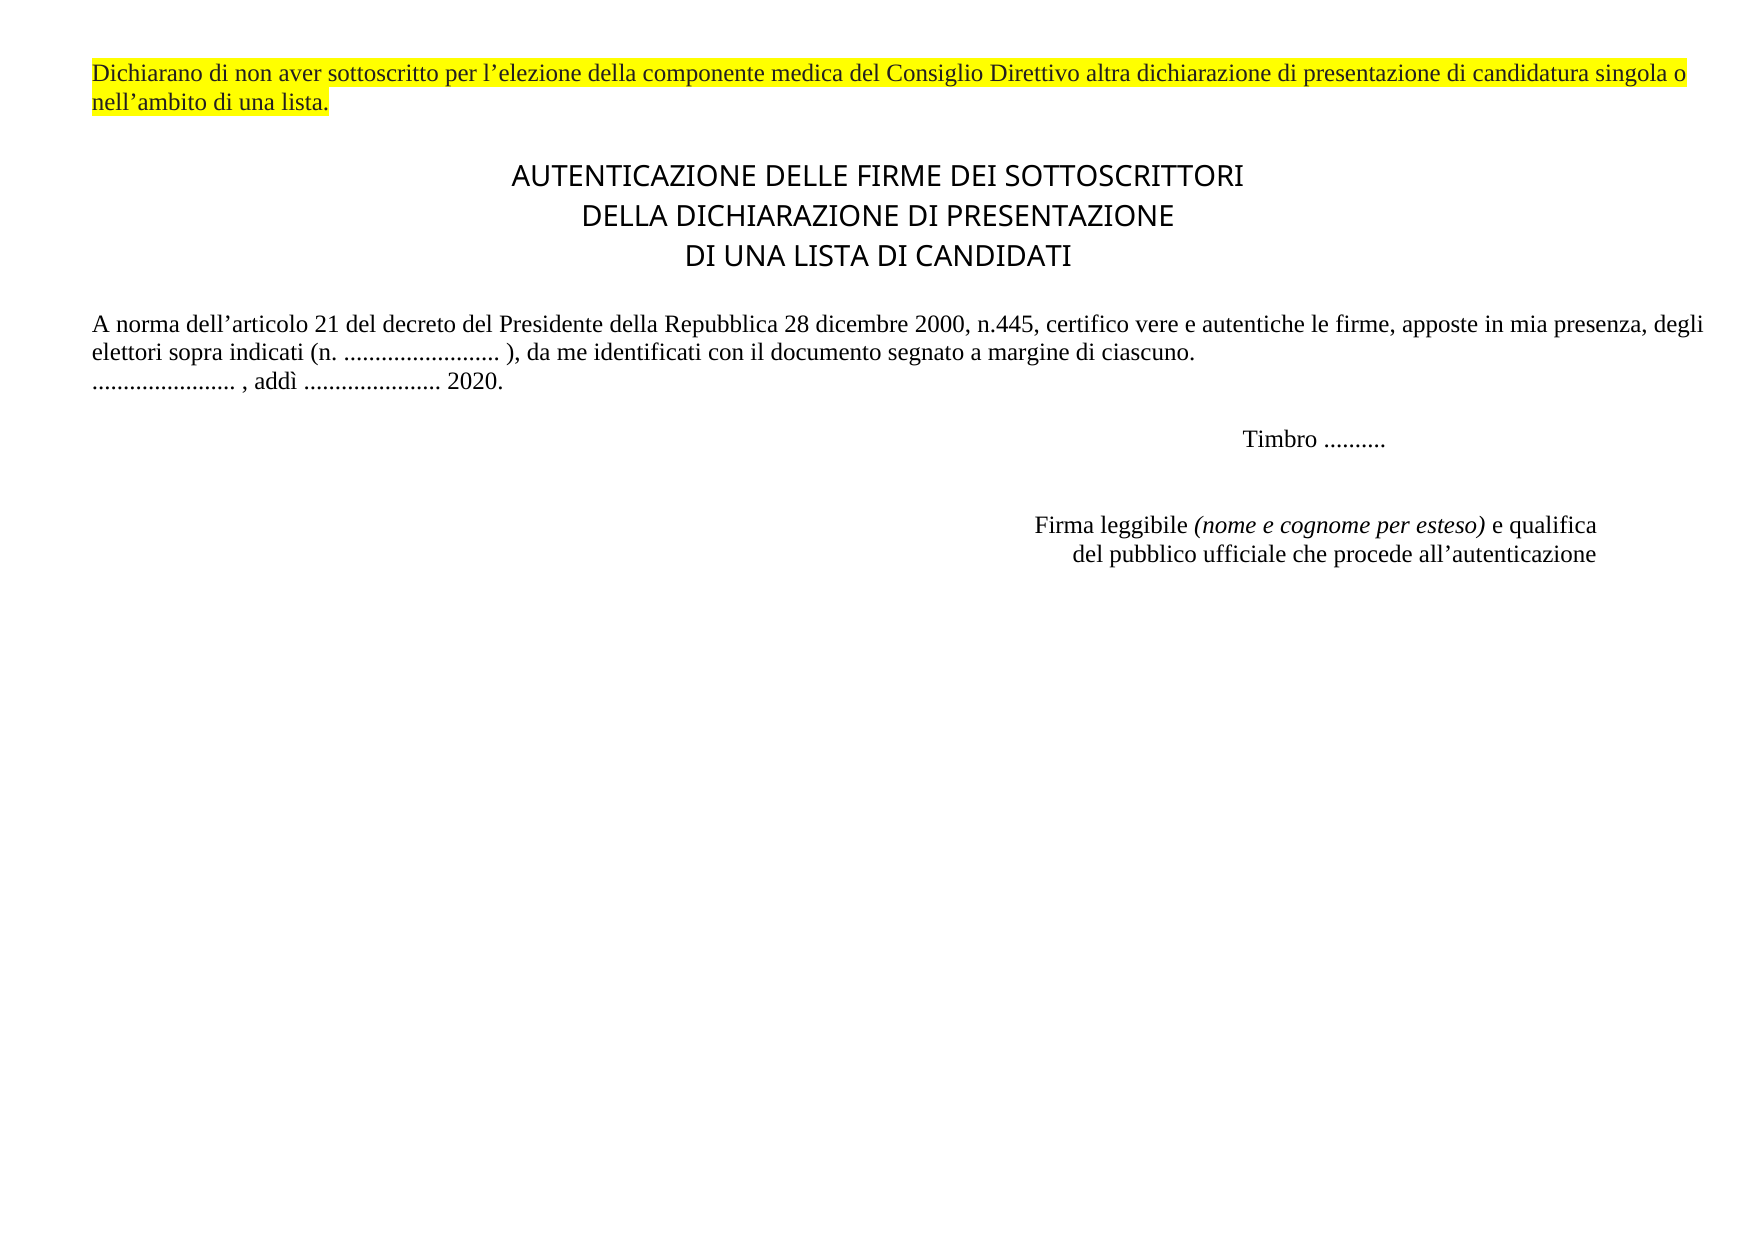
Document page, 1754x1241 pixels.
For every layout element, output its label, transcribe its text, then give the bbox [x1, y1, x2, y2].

text DI UNA LISTA DI CANDIDATI [17, 235, 1739, 274]
text DELLA DICHIARAZIONE DI PRESENTAZIONE [17, 195, 1739, 235]
text Firma leggibile (nome e cognome per esteso) e qualifica [17, 510, 1596, 539]
text Dichiarano di non aver sottoscritto per l’elezione della componente medica del Consiglio Direttivo altra dichiarazione di presentazione di candidatura singola o nell’ambito di una lista. [329, 58, 1739, 116]
text Timbro .......... [17, 424, 1596, 452]
text AUTENTICAZIONE DELLE FIRME DEI SOTTOSCRITTORI [17, 156, 1739, 195]
text del pubblico ufficiale che procede all’autenticazione [17, 539, 1596, 567]
text A norma dell’articolo 21 del decreto del Presidente della Repubblica 28 dicembre 2000, n.445, certifico vere e autentiche le firme, apposte in mia presenza, degli elettori sopra indicati (n. ......................... ), da me identificati con il documento segnato a margine di ciascuno. [92, 309, 1739, 366]
text ....................... , addì ...................... 2020. [17, 366, 1739, 395]
